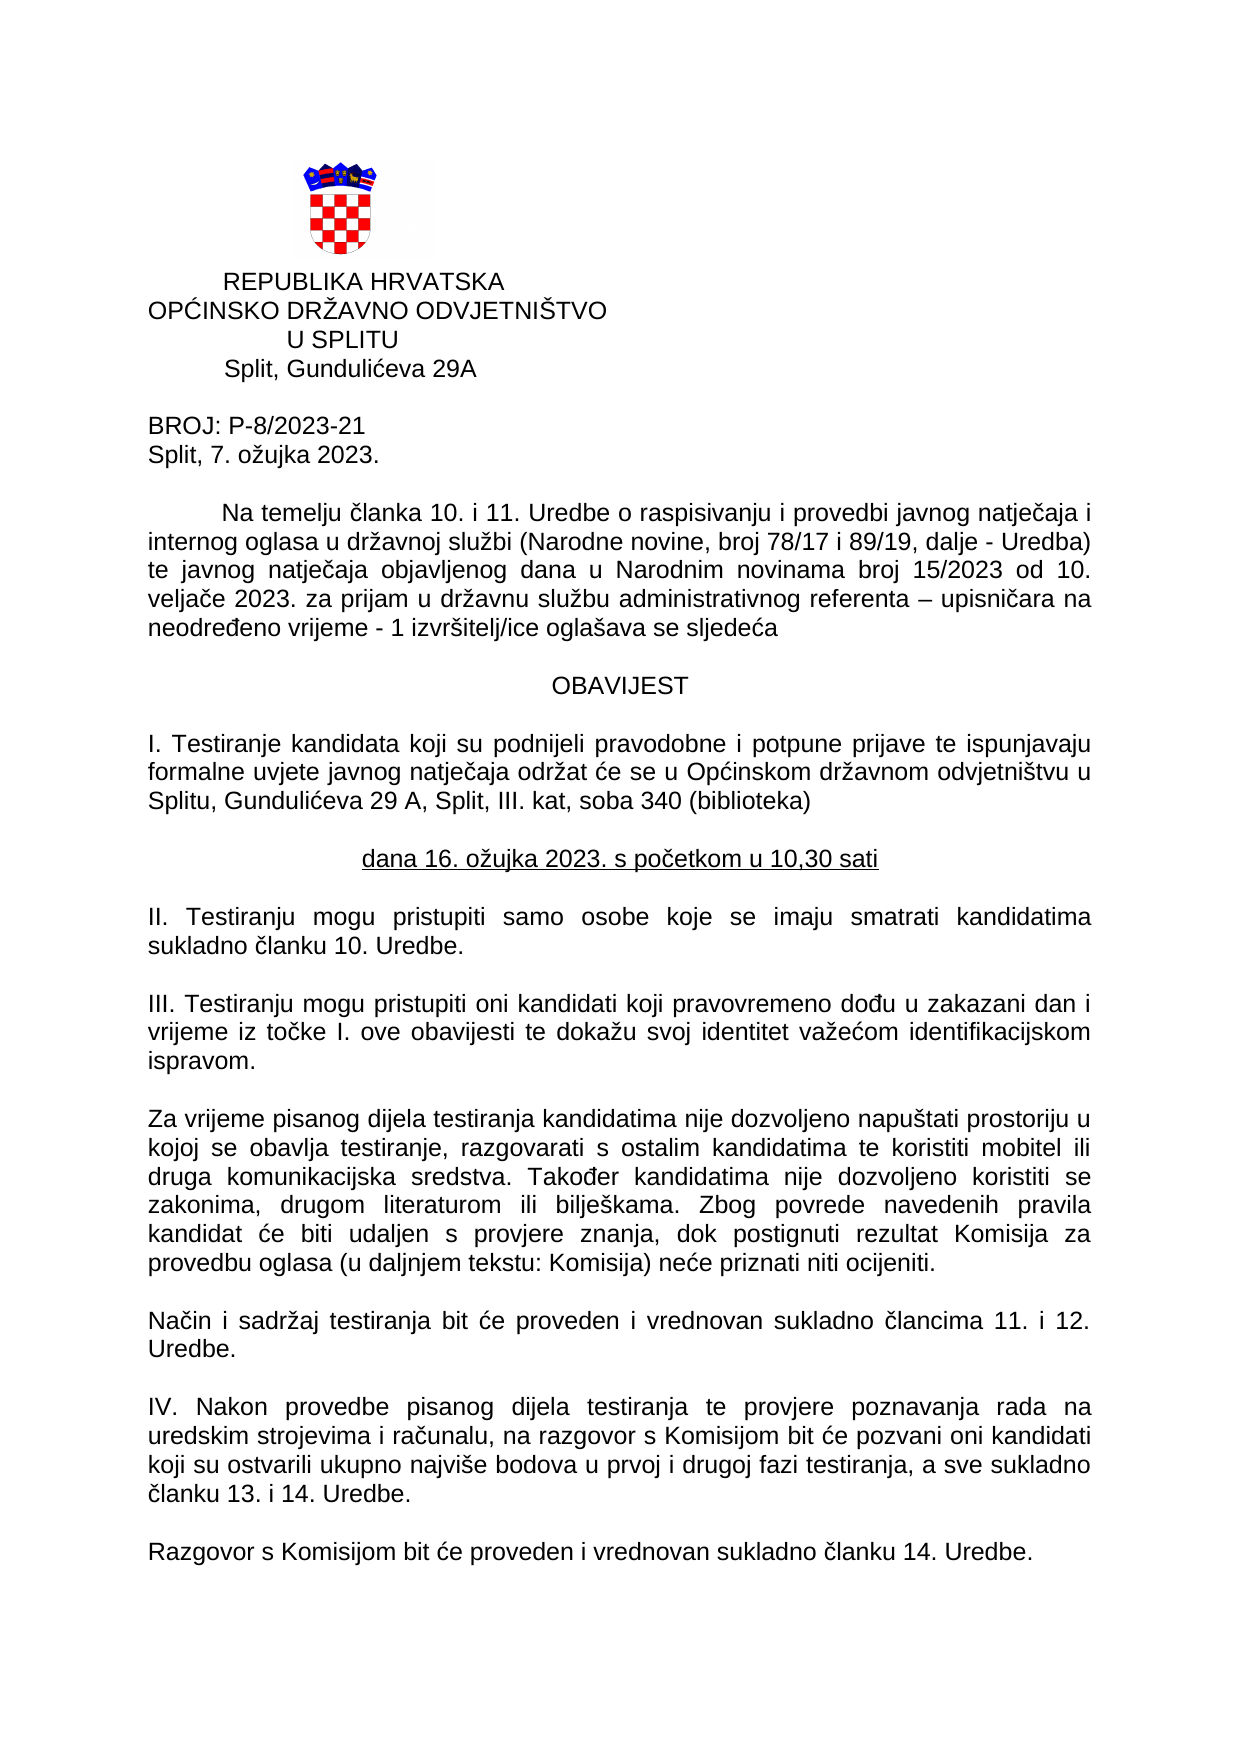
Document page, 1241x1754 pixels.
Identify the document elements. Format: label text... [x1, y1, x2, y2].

text OPĆINSKO DRŽAVNO ODVJETNIŠTVO [148, 296, 1093, 325]
text Način i sadržaj testiranja bit će proveden i vrednovan sukladno člancima 11. i 12. Uredbe. [148, 1306, 1093, 1363]
text II. Testiranju mogu pristupiti samo osobe koje se imaju smatrati kandidatima sukladno članku 10. Uredbe. [148, 902, 1093, 959]
text Split, 7. ožujka 2023. [148, 440, 1093, 469]
text OBAVIJEST [148, 671, 1093, 699]
text Na temelju članka 10. i 11. Uredbe o raspisivanju i provedbi javnog natječaja i internog oglasa u državnoj službi (Narodne novine, broj 78/17 i 89/19, dalje - Uredba) te javnog natječaja objavljenog dana u Narodnim novinama broj 15/2023 od 10. veljače 2023. za prijam u državnu službu administrativnog referenta – upisničara na neodređeno vrijeme - 1 izvršitelj/ice oglašava se sljedeća [148, 498, 1093, 642]
picture [292, 154, 435, 261]
text III. Testiranju mogu pristupiti oni kandidati koji pravovremeno dođu u zakazani dan i vrijeme iz točke I. ove obavijesti te dokažu svoj identitet važećom identifikacijskom ispravom. [148, 989, 1093, 1075]
text dana 16. ožujka 2023. s početkom u 10,30 sati [148, 844, 1093, 873]
text BROJ: P-8/2023-21 [148, 411, 1093, 440]
text I. Testiranje kandidata koji su podnijeli pravodobne i potpune prijave te ispunjavaju formalne uvjete javnog natječaja održat će se u Općinskom državnom odvjetništvu u Splitu, Gundulićeva 29 A, Split, III. kat, soba 340 (biblioteka) [148, 729, 1093, 815]
text Za vrijeme pisanog dijela testiranja kandidatima nije dozvoljeno napuštati prostoriju u kojoj se obavlja testiranje, razgovarati s ostalim kandidatima te koristiti mobitel ili druga komunikacijska sredstva. Također kandidatima nije dozvoljeno koristiti se zakonima, drugom literaturom ili bilješkama. Zbog povrede navedenih pravila kandidat će biti udaljen s provjere znanja, dok postignuti rezultat Komisija za provedbu oglasa (u daljnjem tekstu: Komisija) neće priznati niti ocijeniti. [148, 1104, 1093, 1277]
text Split, Gundulićeva 29A [148, 354, 1093, 382]
text IV. Nakon provedbe pisanog dijela testiranja te provjere poznavanja rada na uredskim strojevima i računalu, na razgovor s Komisijom bit će pozvani oni kandidati koji su ostvarili ukupno najviše bodova u prvoj i drugoj fazi testiranja, a sve sukladno članku 13. i 14. Uredbe. [148, 1392, 1093, 1507]
text REPUBLIKA HRVATSKA [148, 267, 1093, 296]
text Razgovor s Komisijom bit će proveden i vrednovan sukladno članku 14. Uredbe. [148, 1537, 1093, 1565]
text U SPLITU [148, 325, 1093, 354]
